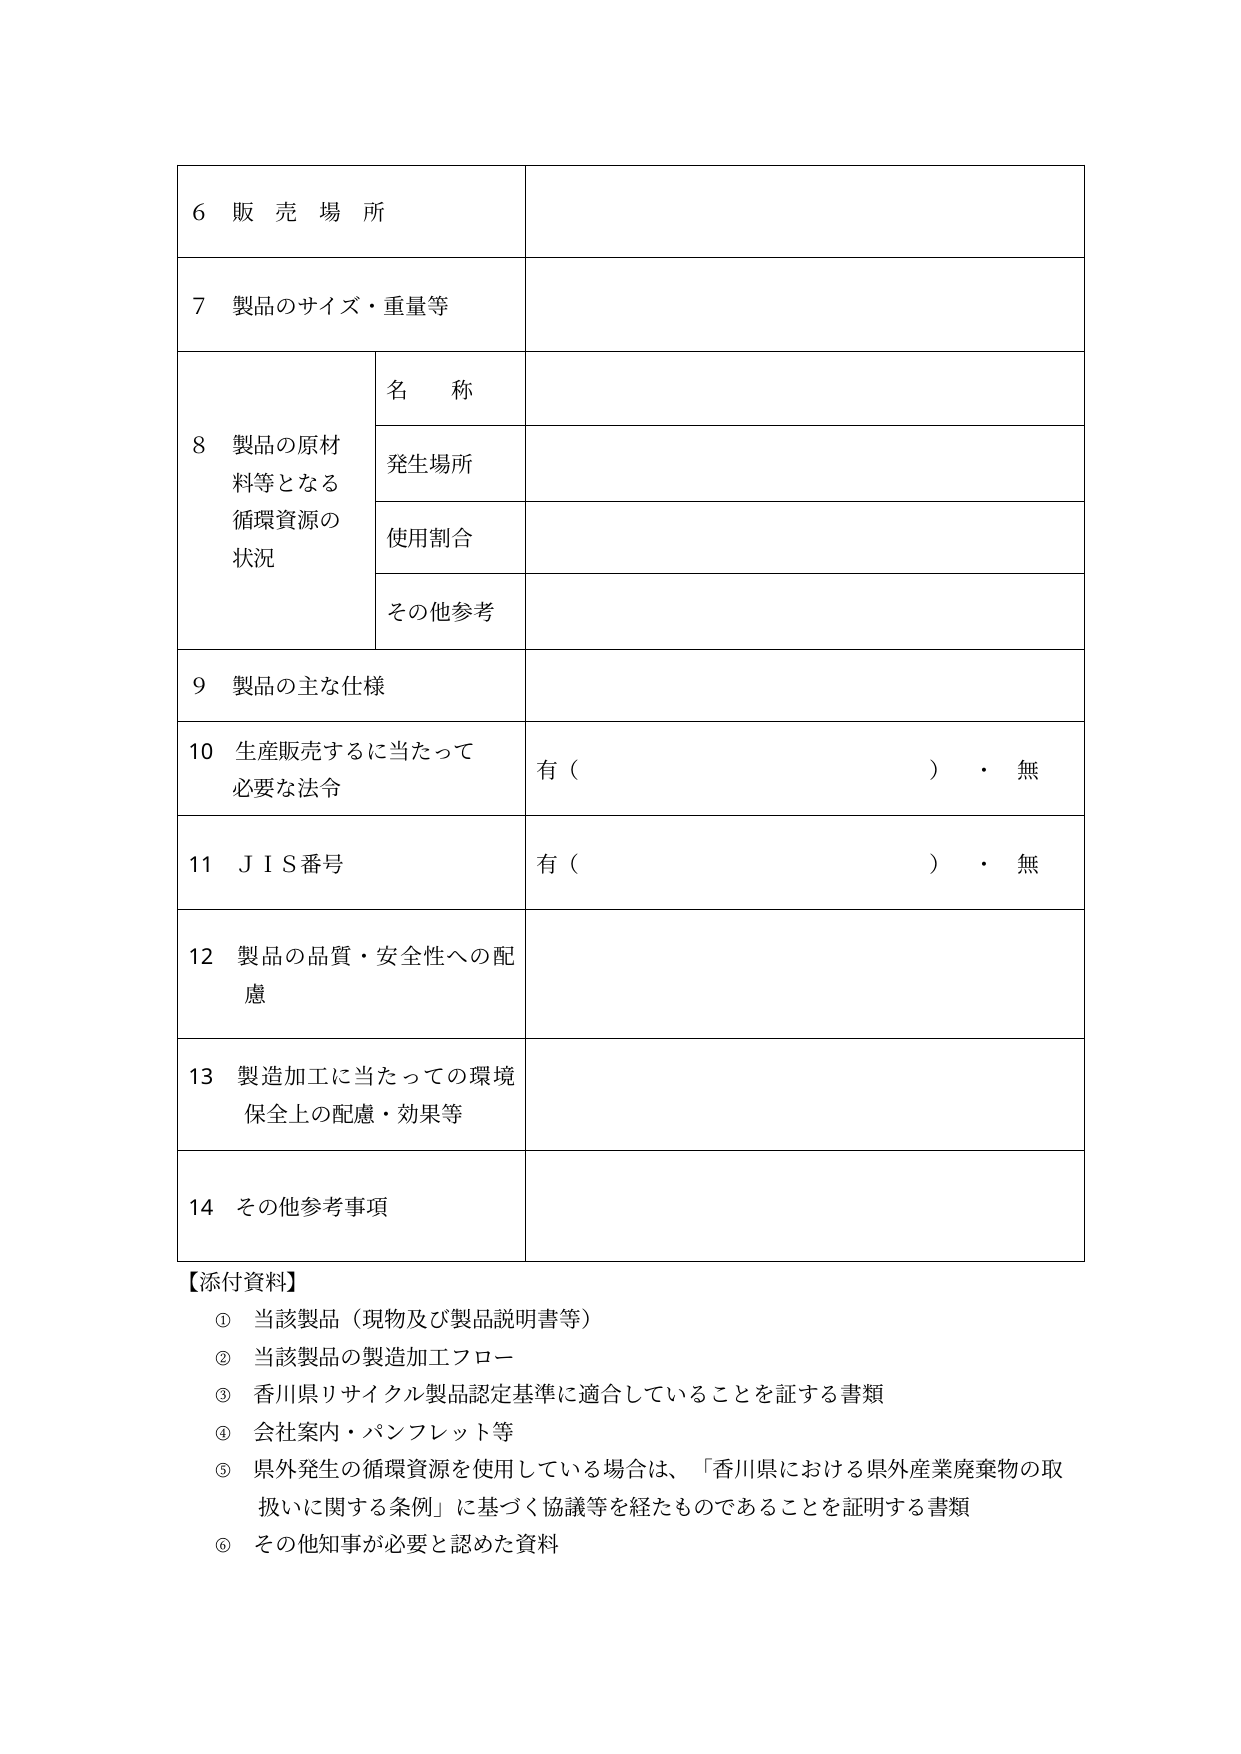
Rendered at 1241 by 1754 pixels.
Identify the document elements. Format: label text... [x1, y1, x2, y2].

table_cell 有（ ） ・ 無 [526, 816, 1084, 909]
text ② 当該製品の製造加工フロー [214, 1337, 1063, 1374]
table_cell ７ 製品のサイズ・重量等 [178, 258, 525, 351]
table_cell [526, 426, 1084, 501]
table_cell 14 その他参考事項 [178, 1151, 525, 1261]
table_cell 12 製品の品質・安全性への配慮 [178, 910, 525, 1038]
table_cell [526, 502, 1084, 573]
text ⑤ 県外発生の循環資源を使用している場合は、「香川県における県外産業廃棄物の取扱いに関する条例」に基づく協議等を経たものであることを証明する書類 [214, 1449, 1063, 1524]
text ⑥ その他知事が必要と認めた資料 [214, 1524, 1063, 1562]
text ④ 会社案内・パンフレット等 [214, 1412, 1063, 1449]
table_cell [526, 166, 1084, 257]
table_cell 10 生産販売するに当たって 必要な法令 [178, 722, 525, 815]
text 【添付資料】 [177, 1262, 1063, 1299]
table_cell [526, 574, 1084, 648]
table_cell [526, 1151, 1084, 1261]
table_cell 使用割合 [376, 502, 525, 573]
table_cell 11 ＪＩＳ番号 [178, 816, 525, 909]
table_cell 13 製造加工に当たっての環境保全上の配慮・効果等 [178, 1039, 525, 1149]
table_cell 有（ ） ・ 無 [526, 722, 1084, 815]
table_cell [526, 352, 1084, 425]
table_cell [526, 258, 1084, 351]
table_cell ８ 製品の原材 料等となる 循環資源の 状況 [178, 352, 375, 648]
table_cell その他参考 [376, 574, 525, 648]
text ③ 香川県リサイクル製品認定基準に適合していることを証する書類 [214, 1374, 1063, 1412]
table_cell [526, 910, 1084, 1038]
table_cell [526, 650, 1084, 721]
table_cell ９ 製品の主な仕様 [178, 650, 525, 721]
table_cell ６ 販 売 場 所 [178, 166, 525, 257]
table_cell [526, 1039, 1084, 1149]
text ① 当該製品（現物及び製品説明書等） [214, 1299, 1063, 1337]
table_cell 名 称 [376, 352, 525, 425]
table_cell 発生場所 [376, 426, 525, 501]
